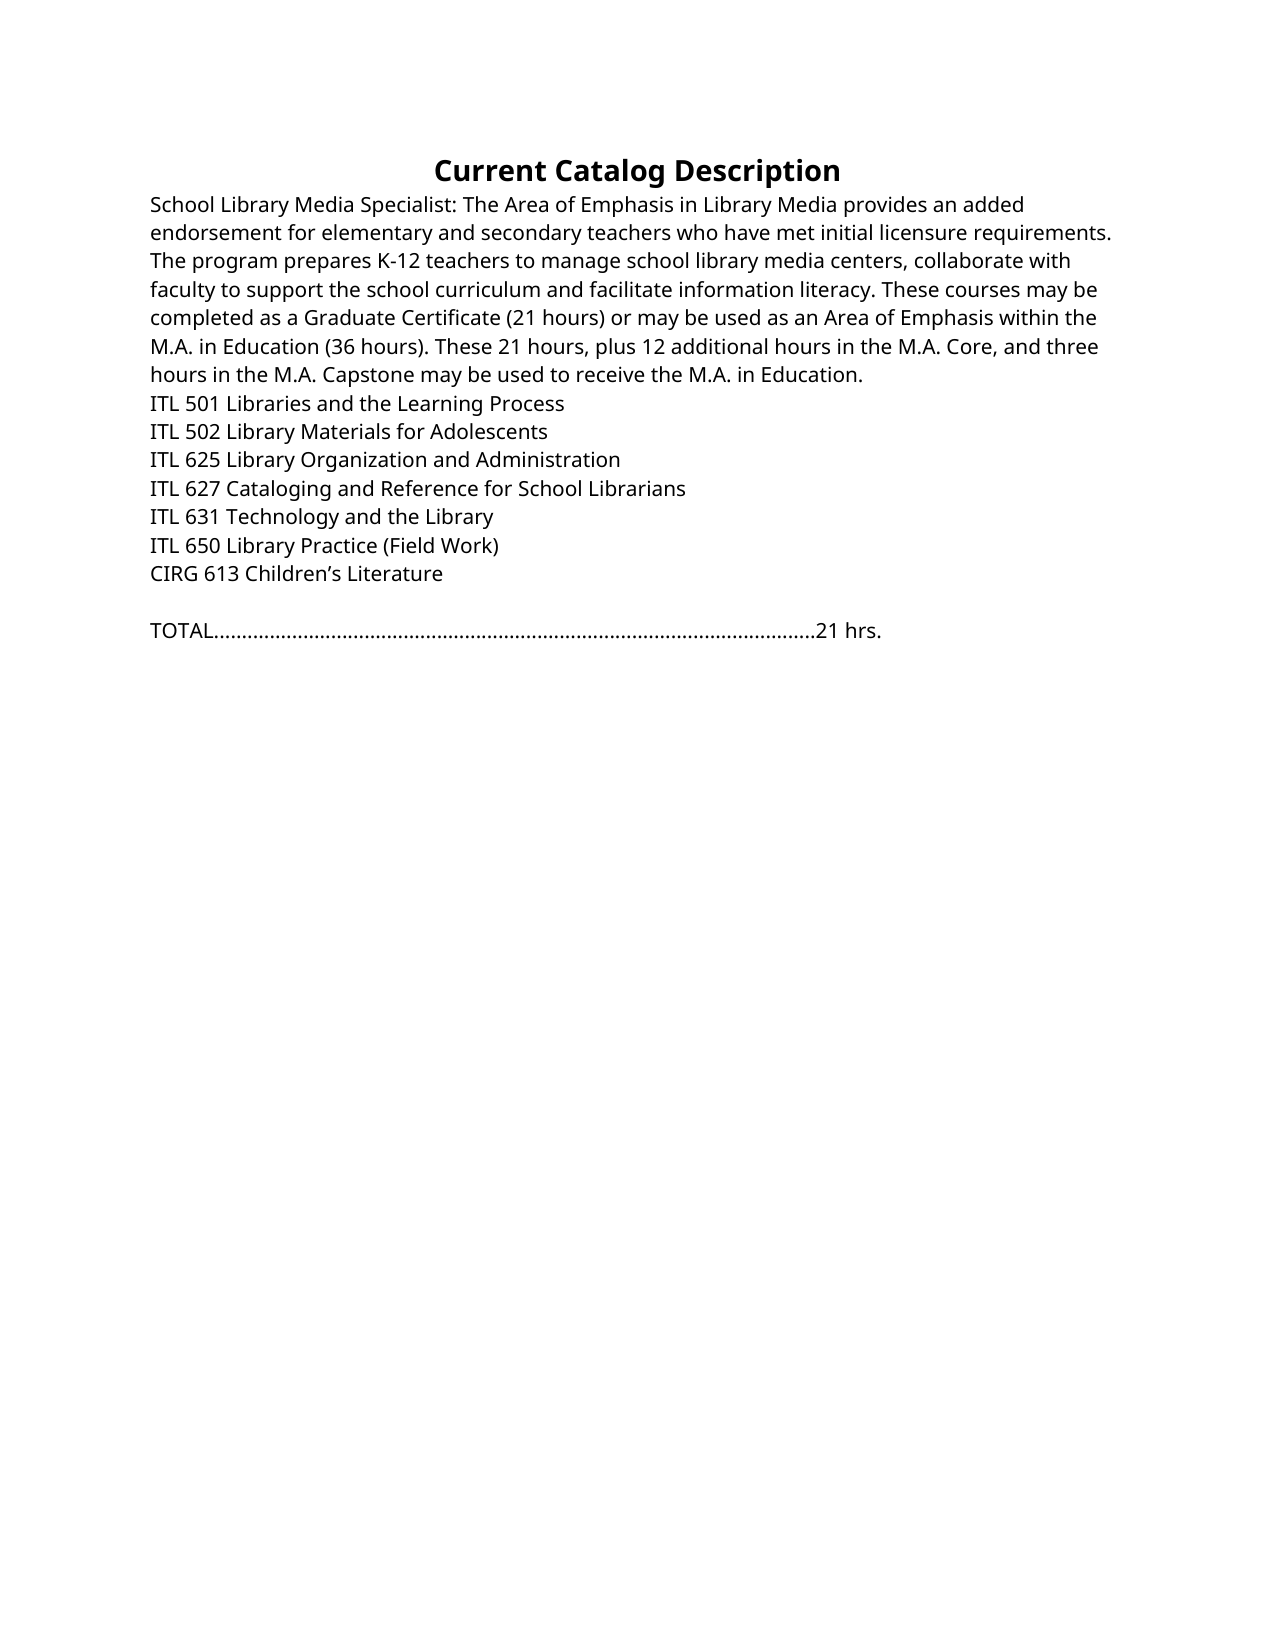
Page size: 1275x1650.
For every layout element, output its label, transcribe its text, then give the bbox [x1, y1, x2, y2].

text ITL 627 Cataloging and Reference for School Librarians [150, 474, 1125, 502]
text TOTAL............................................................................................................21 hrs. [150, 616, 1125, 645]
text ITL 631 Technology and the Library [150, 502, 1125, 531]
text ITL 650 Library Practice (Field Work) [150, 531, 1125, 559]
text ITL 502 Library Materials for Adolescents [150, 417, 1125, 446]
text ITL 501 Libraries and the Learning Process [150, 389, 1125, 417]
text Current Catalog Description [150, 150, 1125, 190]
text CIRG 613 Children’s Literature [150, 559, 1125, 588]
text ITL 625 Library Organization and Administration [150, 446, 1125, 474]
text School Library Media Specialist: The Area of Emphasis in Library Media provides an added endorsement for elementary and secondary teachers who have met initial licensure requirements. The program prepares K-12 teachers to manage school library media centers, collaborate with faculty to support the school curriculum and facilitate information literacy. These courses may be completed as a Graduate Certificate (21 hours) or may be used as an Area of Emphasis within the M.A. in Education (36 hours). These 21 hours, plus 12 additional hours in the M.A. Core, and three hours in the M.A. Capstone may be used to receive the M.A. in Education. [150, 190, 1125, 389]
